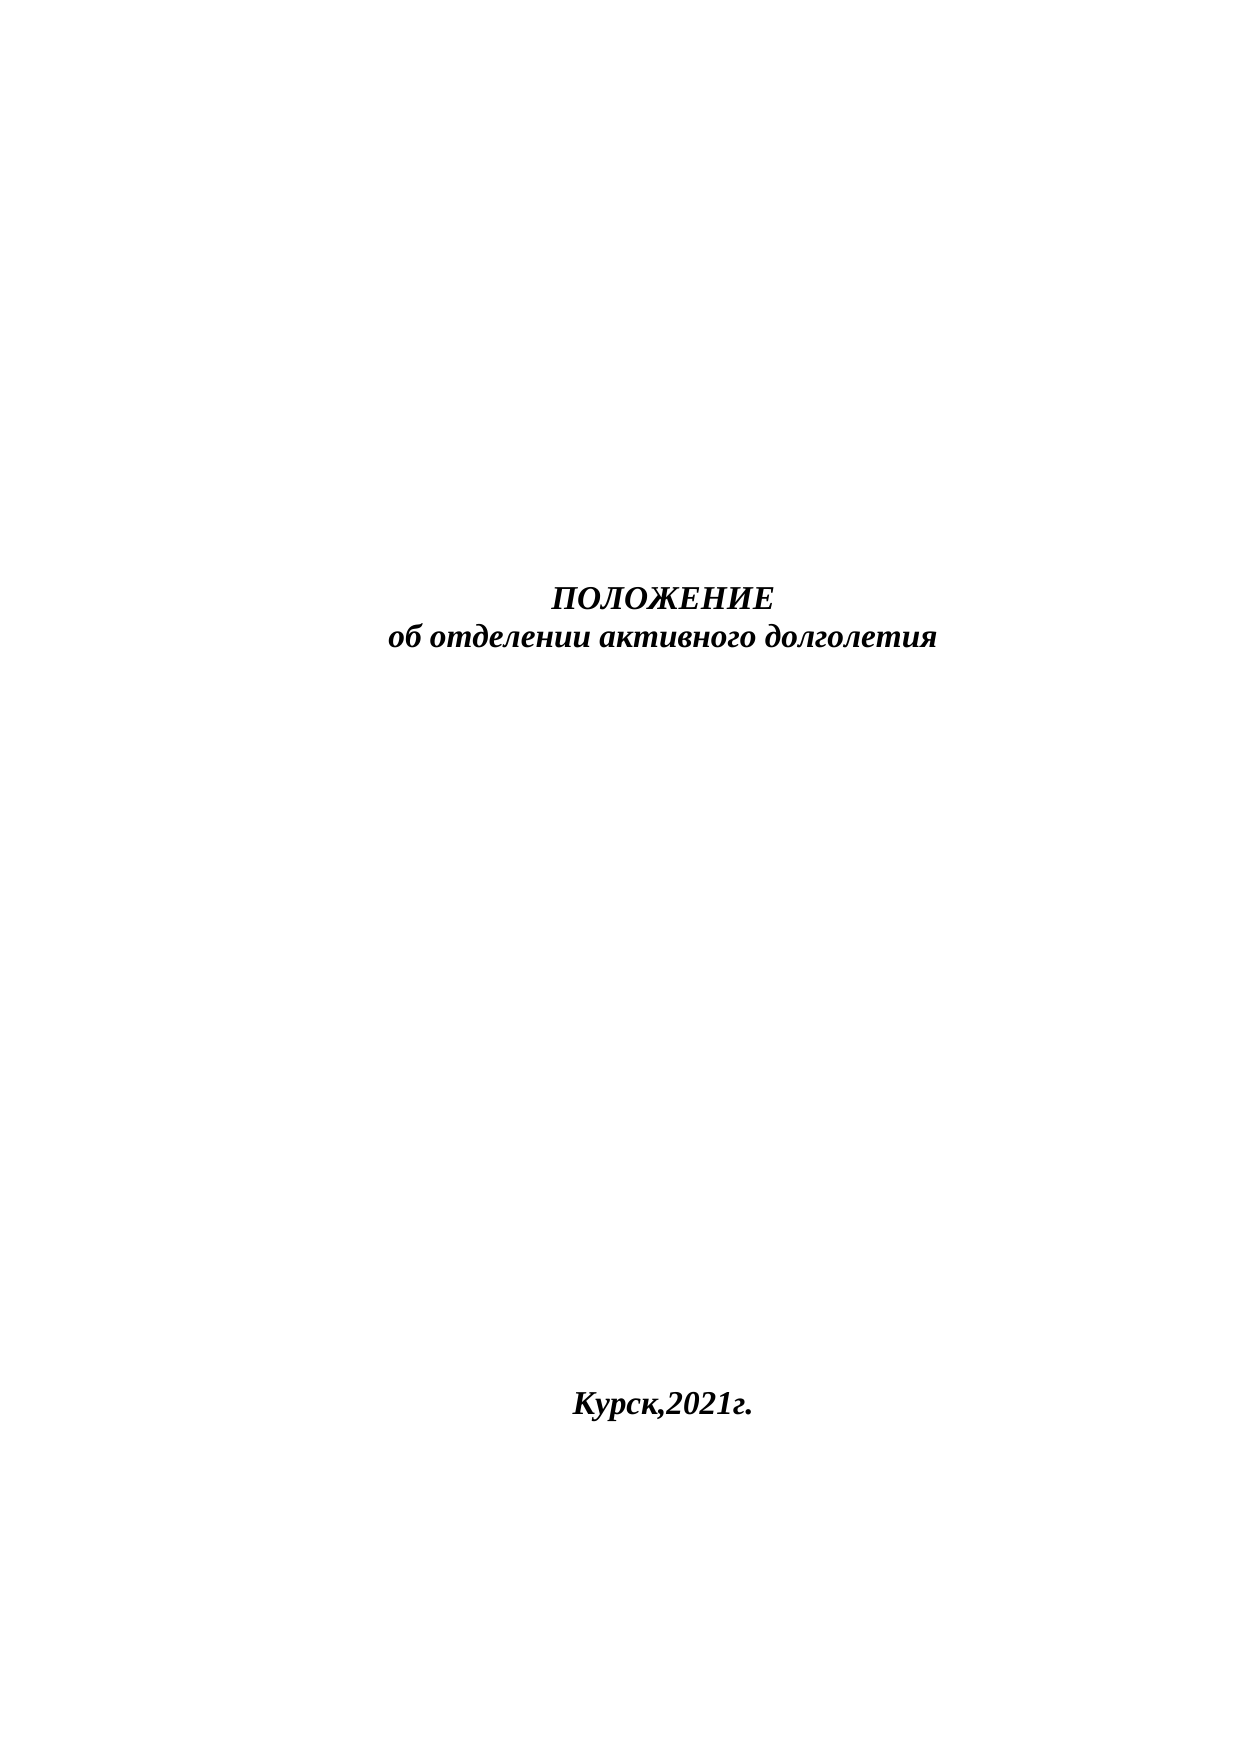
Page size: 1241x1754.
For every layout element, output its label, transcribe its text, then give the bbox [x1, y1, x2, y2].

text ПОЛОЖЕНИЕ [177, 578, 1152, 616]
text Курск,2021г. [177, 1383, 1152, 1421]
text об отделении активного долголетия [177, 616, 1152, 655]
